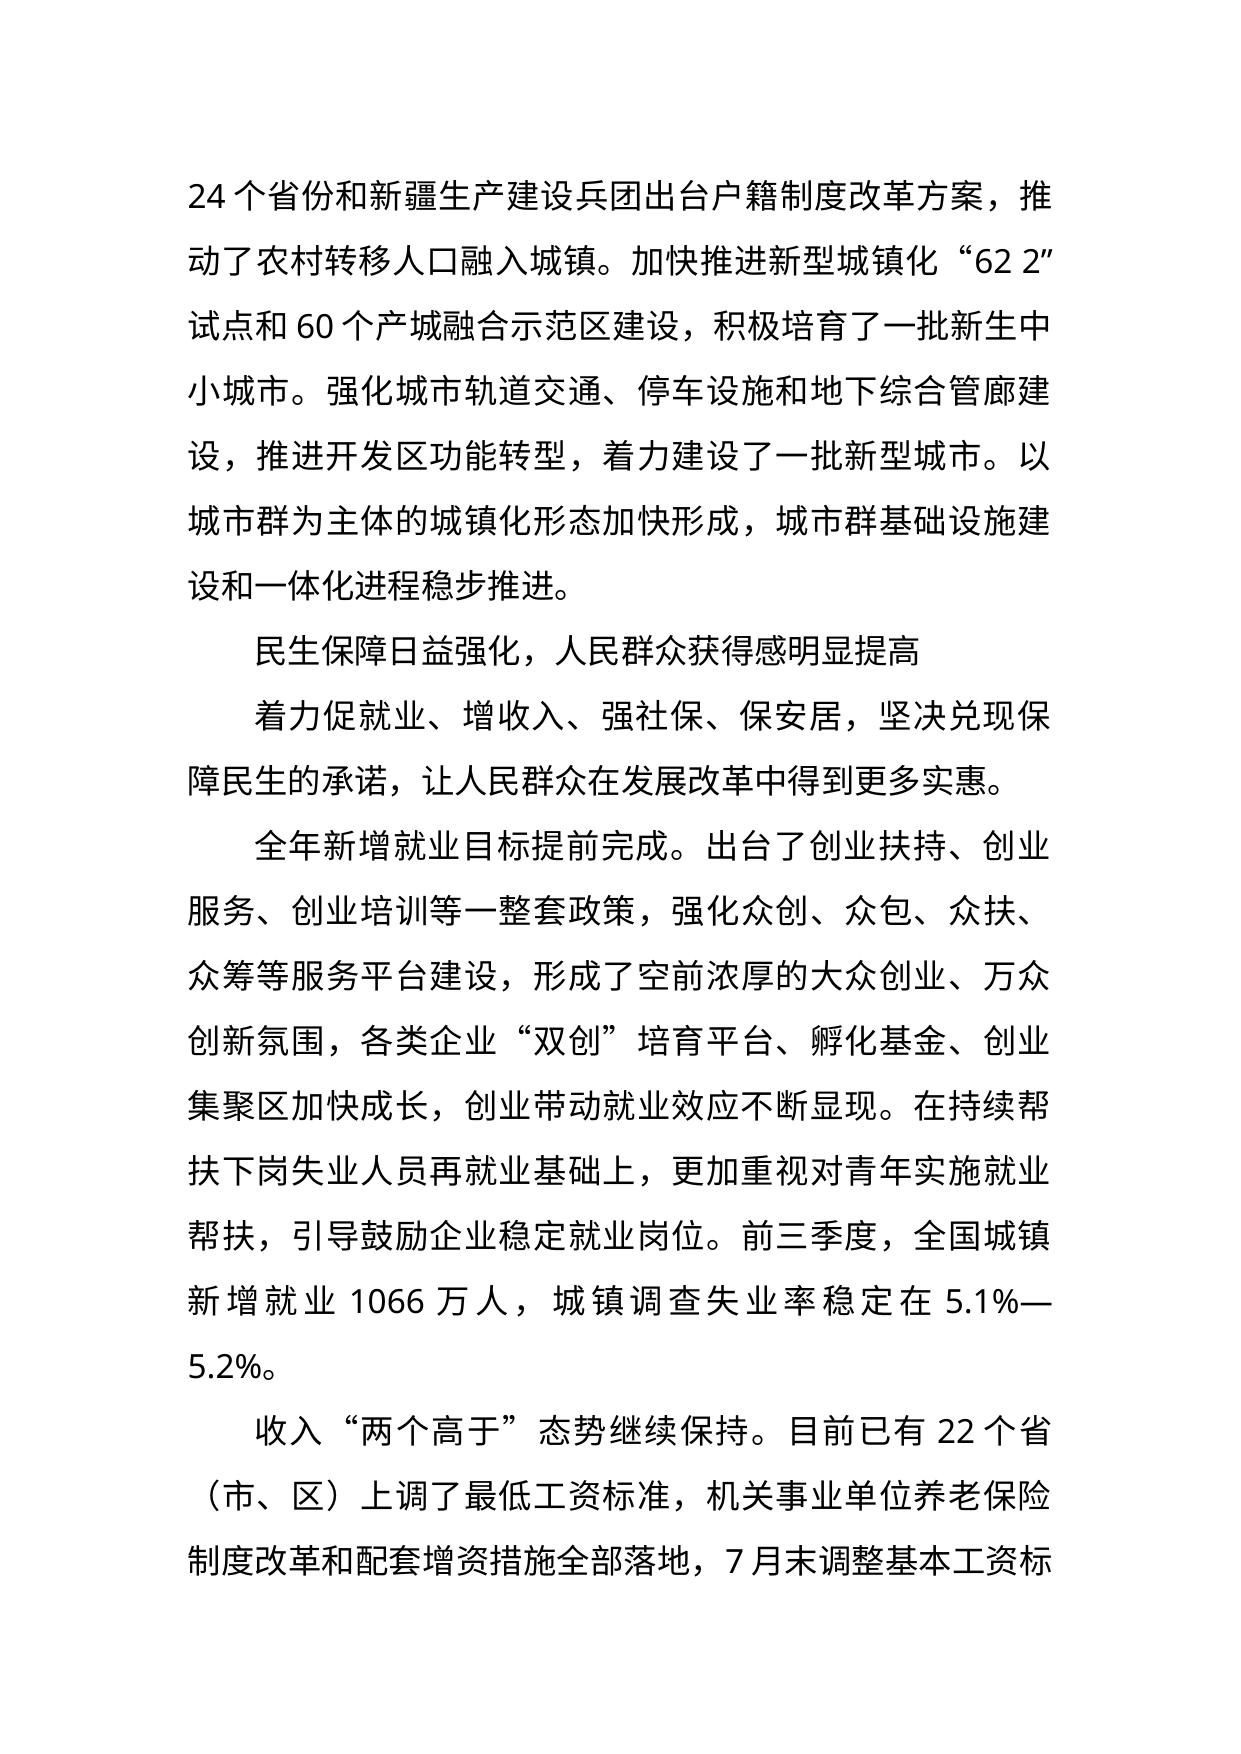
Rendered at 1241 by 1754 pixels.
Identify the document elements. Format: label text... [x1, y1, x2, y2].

text 全年新增就业目标提前完成。出台了创业扶持、创业服务、创业培训等一整套政策，强化众创、众包、众扶、众筹等服务平台建设，形成了空前浓厚的大众创业、万众创新氛围，各类企业“双创”培育平台、孵化基金、创业集聚区加快成长，创业带动就业效应不断显现。在持续帮扶下岗失业人员再就业基础上，更加重视对青年实施就业帮扶，引导鼓励企业稳定就业岗位。前三季度，全国城镇新增就业1066万人，城镇调查失业率稳定在5.1%—5.2%。 [187, 812, 1053, 1397]
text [187, 162, 1053, 617]
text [187, 1397, 1053, 1592]
text 民生保障日益强化，人民群众获得感明显提高 [187, 617, 1053, 682]
text 着力促就业、增收入、强社保、保安居，坚决兑现保障民生的承诺，让人民群众在发展改革中得到更多实惠。 [187, 682, 1053, 812]
